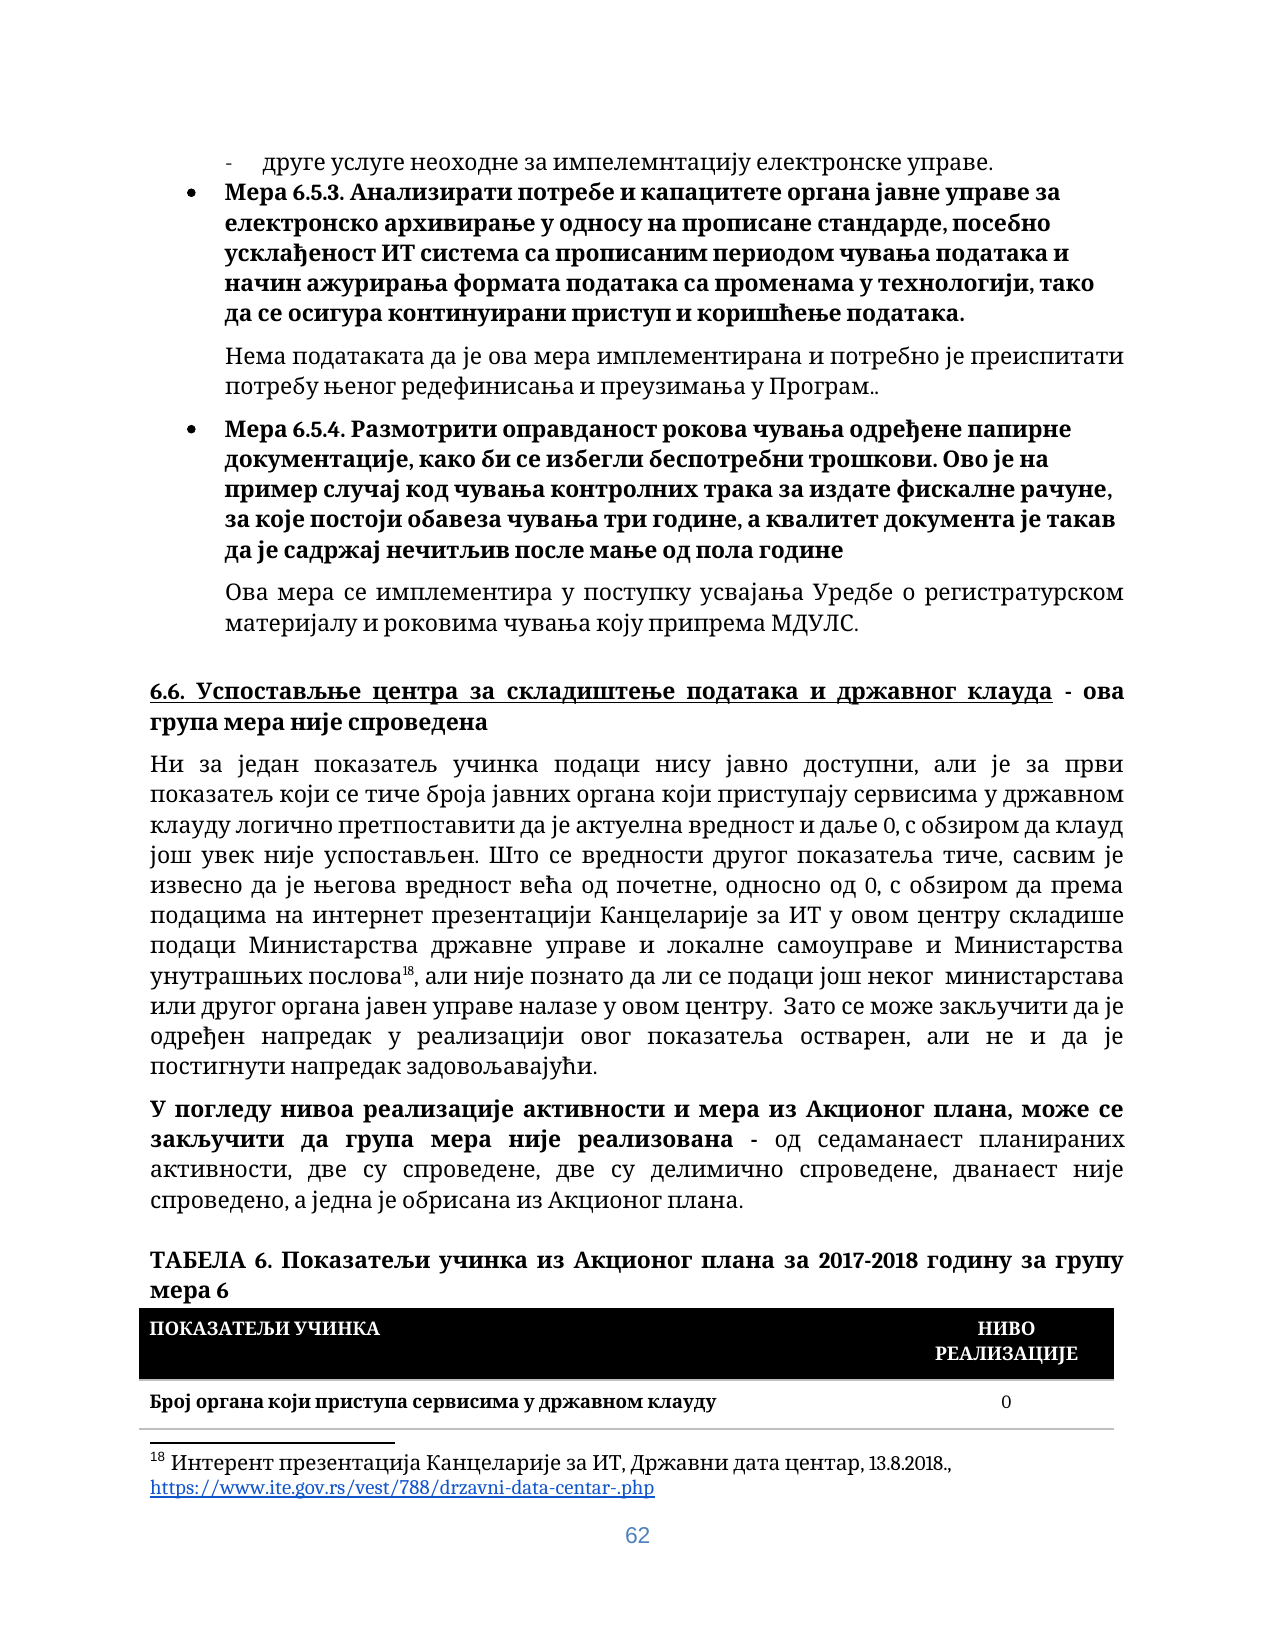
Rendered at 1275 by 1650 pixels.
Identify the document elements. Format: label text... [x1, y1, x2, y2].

table_header ПОКАЗАТЕЉИ УЧИНКА [139, 1308, 899, 1379]
table_header НИВО РЕАЛИЗАЦИЈЕ [899, 1308, 1114, 1379]
text 6.6. Успостављње центра за складиштење података и државног клауда - ова група мера није спроведена [150, 679, 1125, 736]
list Мера 6.5.3. Анализирати потребе и капацитете органа јавне управе за електронско архивирање у односу на прописане стандарде, посебно усклађеност ИТ система са прописаним периодом чувања података и начин ажурирања формата података са променама у технологији, тако да се осигура континуирани приступ и коришћење података. [187, 180, 1125, 327]
list Мера 6.5.4. Размотрити оправданост рокова чувања одређене папирне документације, како би се избегли беспотребни трошкови. Ово је на пример случај код чувања контролних трака за издате фискалне рачуне, за које постоји обавеза чувања три године, а квалитет документа је такав да је садржај нечитљив после мање од пола године [187, 417, 1125, 564]
text У погледу нивоа реализације активности и мера из Акционог плана, може се закључити да група мера није реализована - од седаманаест планираних активности, две су спроведене, две су делимично спроведене, дванаест није спроведено, а једна је обрисана из Акционог плана. [150, 1097, 1125, 1214]
text Нема податаката да је ова мера имплементирана и потребно је преиспитати потребу њеног редефинисања и преузимања у Програм.. [225, 344, 1125, 400]
list друге услуге неоходне за импелемнтацију електронске управе. [225, 150, 1125, 176]
text ТАБЕЛА 6. Показатељи учинка из Акционог плана за 2017-2018 годину за групу мера 6 [150, 1218, 1125, 1304]
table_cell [139, 1381, 899, 1428]
text Ни за један показатељ учинка подаци нису јавно доступни, али је за први показатељ који се тиче броја јавних органа који приступају сервисима у државном клауду логично претпоставити да је актуелна вредност и даље 0, с обзиром да клауд још увек није успостављен. Што се вредности другог показатеља тиче, сасвим је извесно да је његова вредност већа од почетне, односно од 0, с обзиром да према подацима на интернет презентацији Канцеларије за ИТ у овом центру складише подаци Министарства државне управе и локалне самоуправе и Министарства унутрашњих послова, али није познато да ли се подаци још неког министарстава или другог органа јавен управе налазе у овом центру. Зато се може закључити да је одређен напредак у реализацији овог показатеља остварен, али не и да је постигнути напредак задовољавајући. [150, 752, 1125, 1081]
text Ова мера се имплементира у поступку усвајања Уредбе о регистратурском материјалу и роковима чувања коју припрема МДУЛС. [225, 580, 1125, 637]
table_cell 0 [899, 1381, 1114, 1428]
